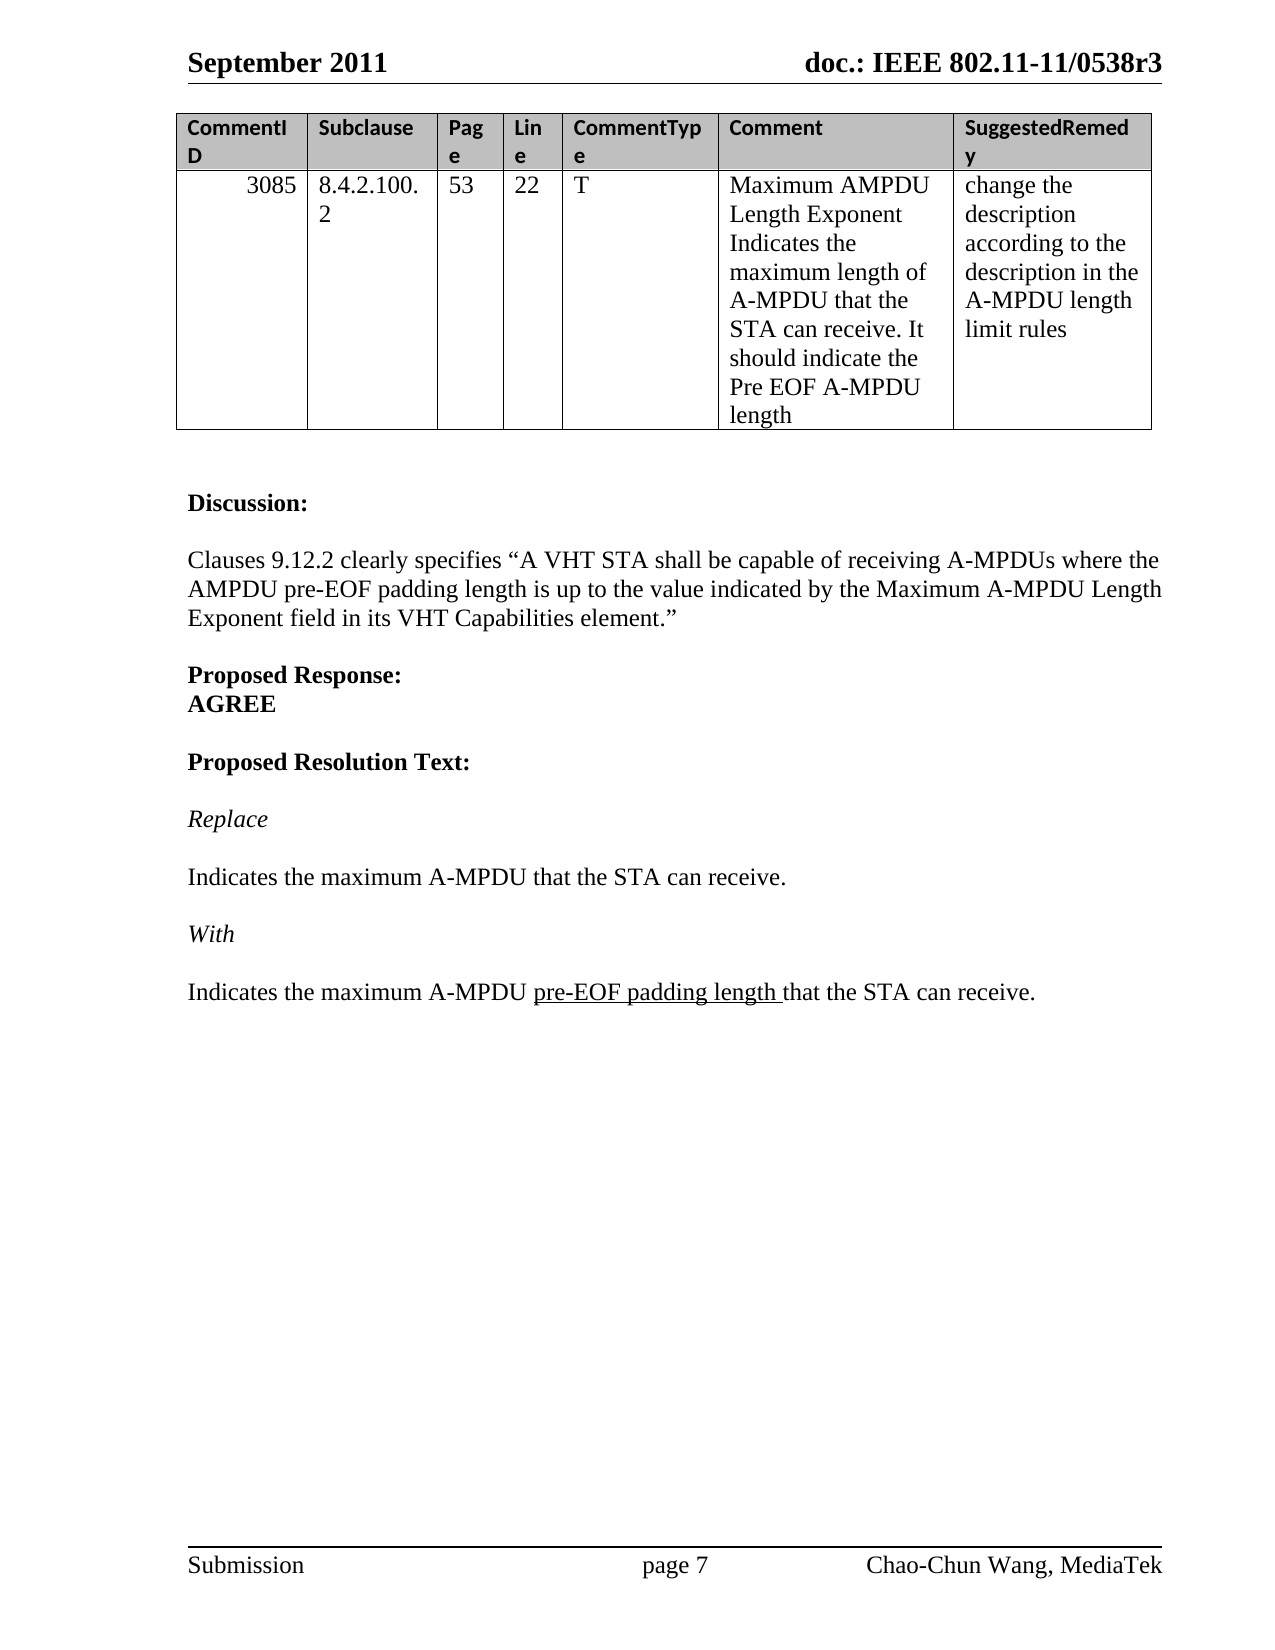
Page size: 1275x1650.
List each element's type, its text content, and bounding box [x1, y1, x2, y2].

table_cell Maximum AMPDU Length Exponent Indicates the maximum length of A-MPDU that the STA can receive. It should indicate the Pre EOF A-MPDU length [719, 171, 953, 429]
text Indicates the maximum A-MPDU pre-EOF padding length that the STA can receive. [187, 977, 1162, 1005]
table_cell 22 [504, 171, 562, 429]
text With [187, 919, 1162, 948]
table_header Page [438, 114, 503, 169]
text Clauses 9.12.2 clearly specifies “A VHT STA shall be capable of receiving A-MPDUs where the AMPDU pre-EOF padding length is up to the value indicated by the Maximum A-MPDU Length Exponent field in its VHT Capabilities element.” [187, 545, 1162, 632]
table_cell 8.4.2.100.2 [308, 171, 437, 429]
table_header Comment [719, 114, 953, 169]
table_header CommentType [563, 114, 718, 169]
table_cell change the description according to the description in the A-MPDU length limit rules [954, 171, 1151, 429]
table_header SuggestedRemedy [954, 114, 1151, 169]
text Proposed Resolution Text: [187, 747, 1162, 775]
table_cell 3085 [177, 171, 307, 429]
text Indicates the maximum A-MPDU that the STA can receive. [187, 862, 1162, 890]
table_cell T [563, 171, 718, 429]
text Proposed Response: [187, 660, 1162, 689]
text AGREE [187, 689, 1162, 718]
text Discussion: [187, 488, 1162, 517]
text Replace [187, 804, 1162, 833]
table_header CommentID [177, 114, 307, 169]
table_header Subclause [308, 114, 437, 169]
table_header Line [504, 114, 562, 169]
table_cell 53 [438, 171, 503, 429]
